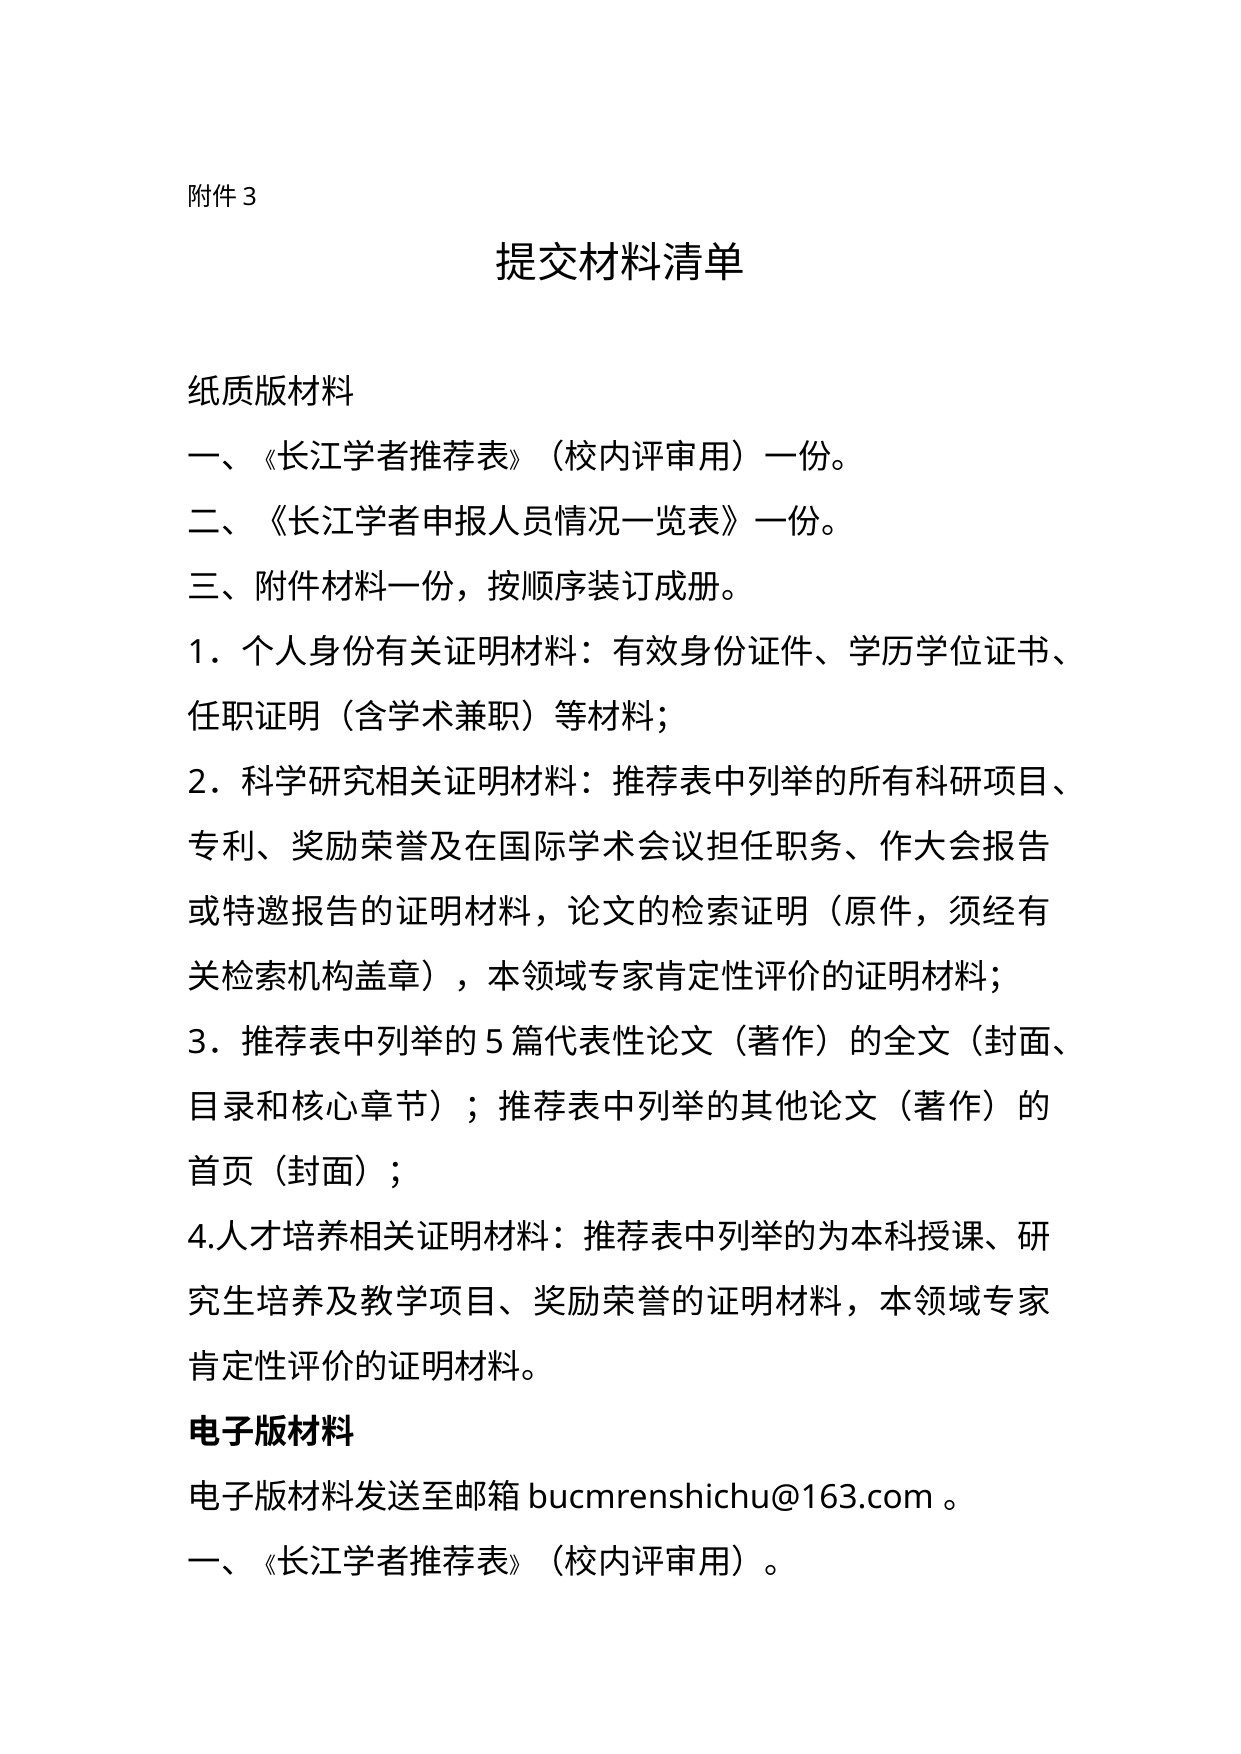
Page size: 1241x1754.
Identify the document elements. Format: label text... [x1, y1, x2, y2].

text 纸质版材料 [187, 357, 1053, 422]
text 一、《长江学者推荐表》（校内评审用）一份。 [187, 422, 1053, 487]
text 3．推荐表中列举的5篇代表性论文（著作）的全文（封面、目录和核心章节）；推荐表中列举的其他论文（著作）的首页（封面）； [187, 1007, 1053, 1202]
text 2．科学研究相关证明材料：推荐表中列举的所有科研项目、专利、奖励荣誉及在国际学术会议担任职务、作大会报告或特邀报告的证明材料，论文的检索证明（原件，须经有关检索机构盖章），本领域专家肯定性评价的证明材料； [187, 747, 1053, 1007]
text 二、《长江学者申报人员情况一览表》一份。 [187, 487, 1053, 552]
text 附件3 [187, 162, 1053, 227]
text 提交材料清单 [187, 227, 1053, 292]
text 电子版材料 [187, 1397, 1053, 1462]
text 1．个人身份有关证明材料：有效身份证件、学历学位证书、任职证明（含学术兼职）等材料； [187, 617, 1053, 747]
text 三、附件材料一份，按顺序装订成册。 [187, 552, 1053, 617]
text 4.人才培养相关证明材料：推荐表中列举的为本科授课、研究生培养及教学项目、奖励荣誉的证明材料，本领域专家肯定性评价的证明材料。 [187, 1202, 1053, 1397]
text 一、《长江学者推荐表》（校内评审用）。 [187, 1527, 1053, 1592]
text 电子版材料发送至邮箱bucmrenshichu@163.com 。 [187, 1462, 1053, 1527]
